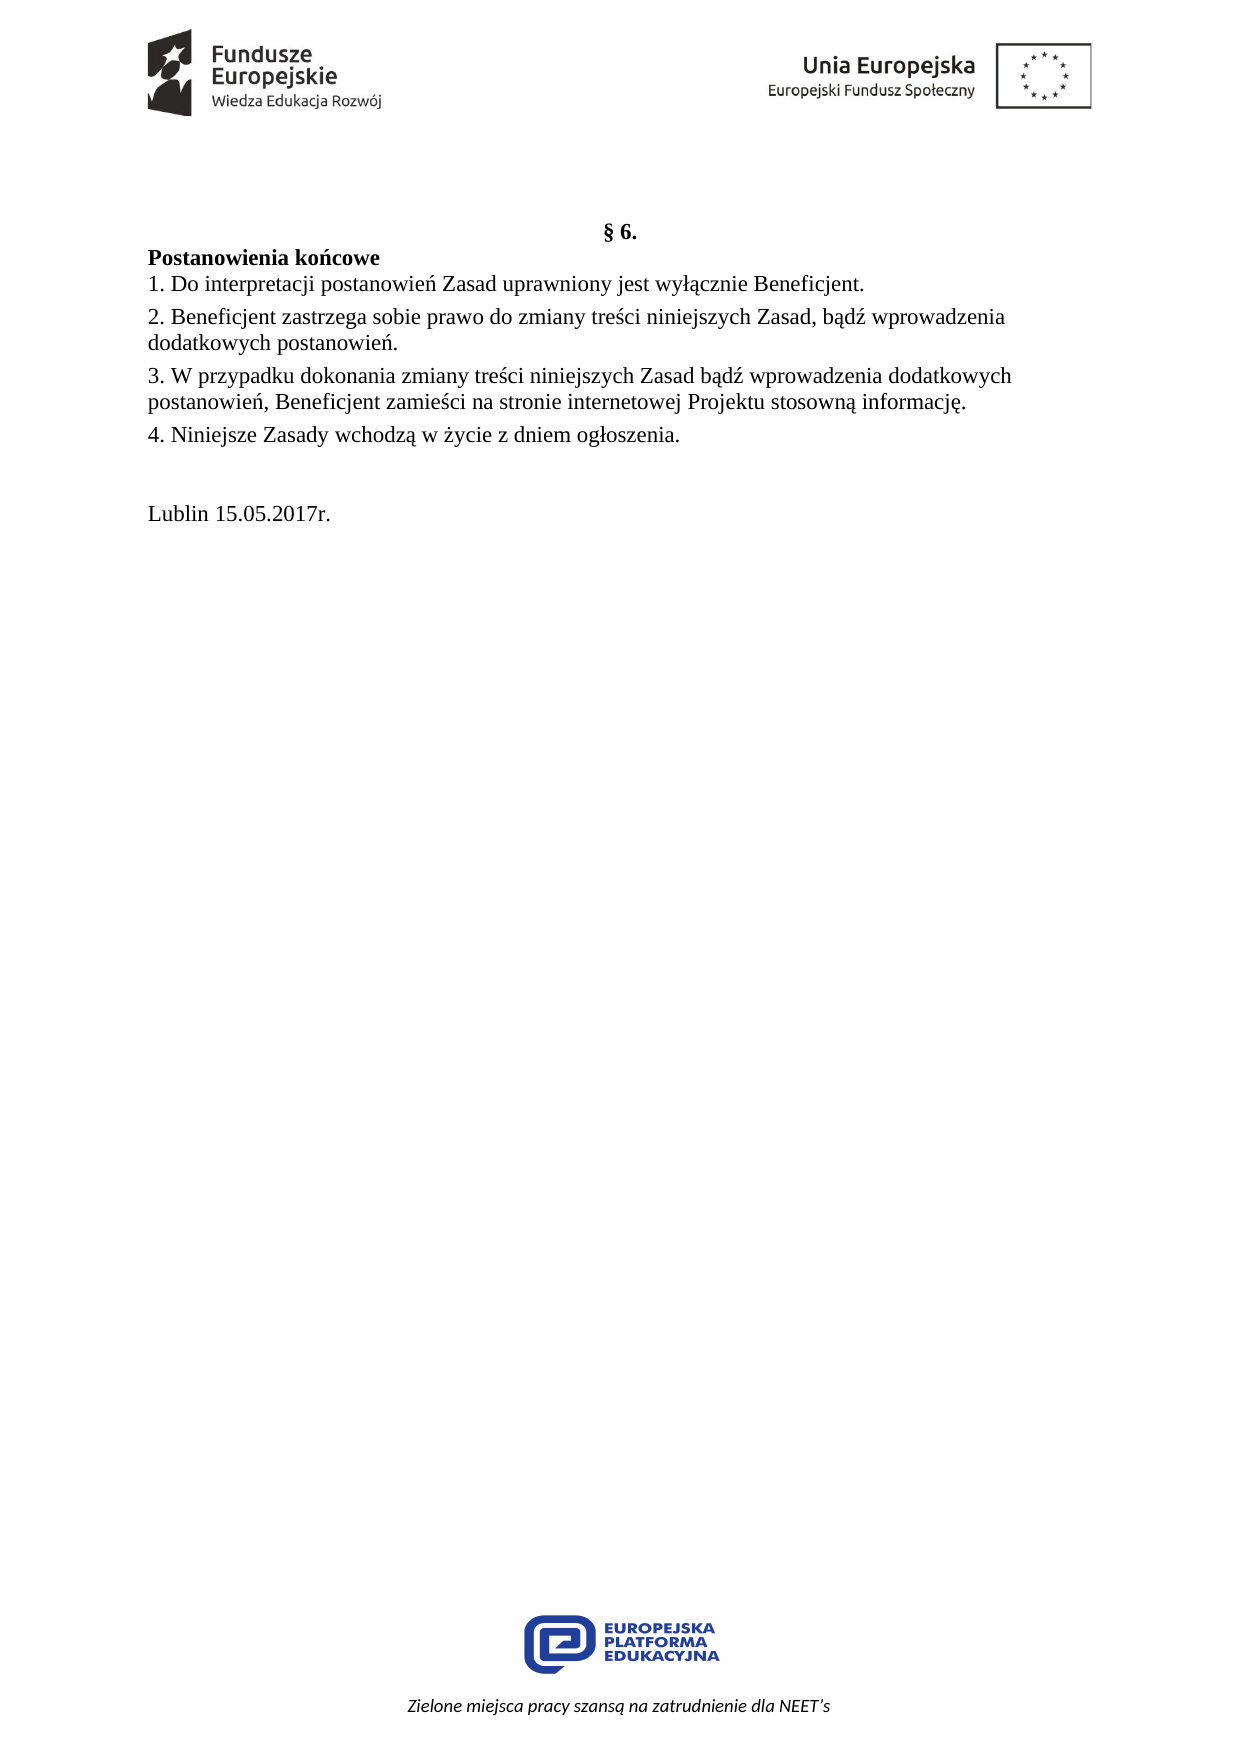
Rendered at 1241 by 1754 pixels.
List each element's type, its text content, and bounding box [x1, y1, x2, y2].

picture [500, 1593, 744, 1693]
text Lublin 15.05.2017r. [148, 500, 1093, 526]
text 1. Do interpretacji postanowień Zasad uprawniony jest wyłącznie Beneficjent. [148, 270, 1093, 297]
text 2. Beneficjent zastrzega sobie prawo do zmiany treści niniejszych Zasad, bądź wprowadzenia dodatkowych postanowień. [148, 303, 1093, 356]
text 3. W przypadku dokonania zmiany treści niniejszych Zasad bądź wprowadzenia dodatkowych postanowień, Beneficjent zamieści na stronie internetowej Projektu stosowną informację. [148, 362, 1093, 415]
text § 6. [148, 218, 1093, 244]
text 4. Niniejsze Zasady wchodzą w życie z dniem ogłoszenia. [148, 421, 1093, 447]
text Postanowienia końcowe [148, 244, 1093, 270]
